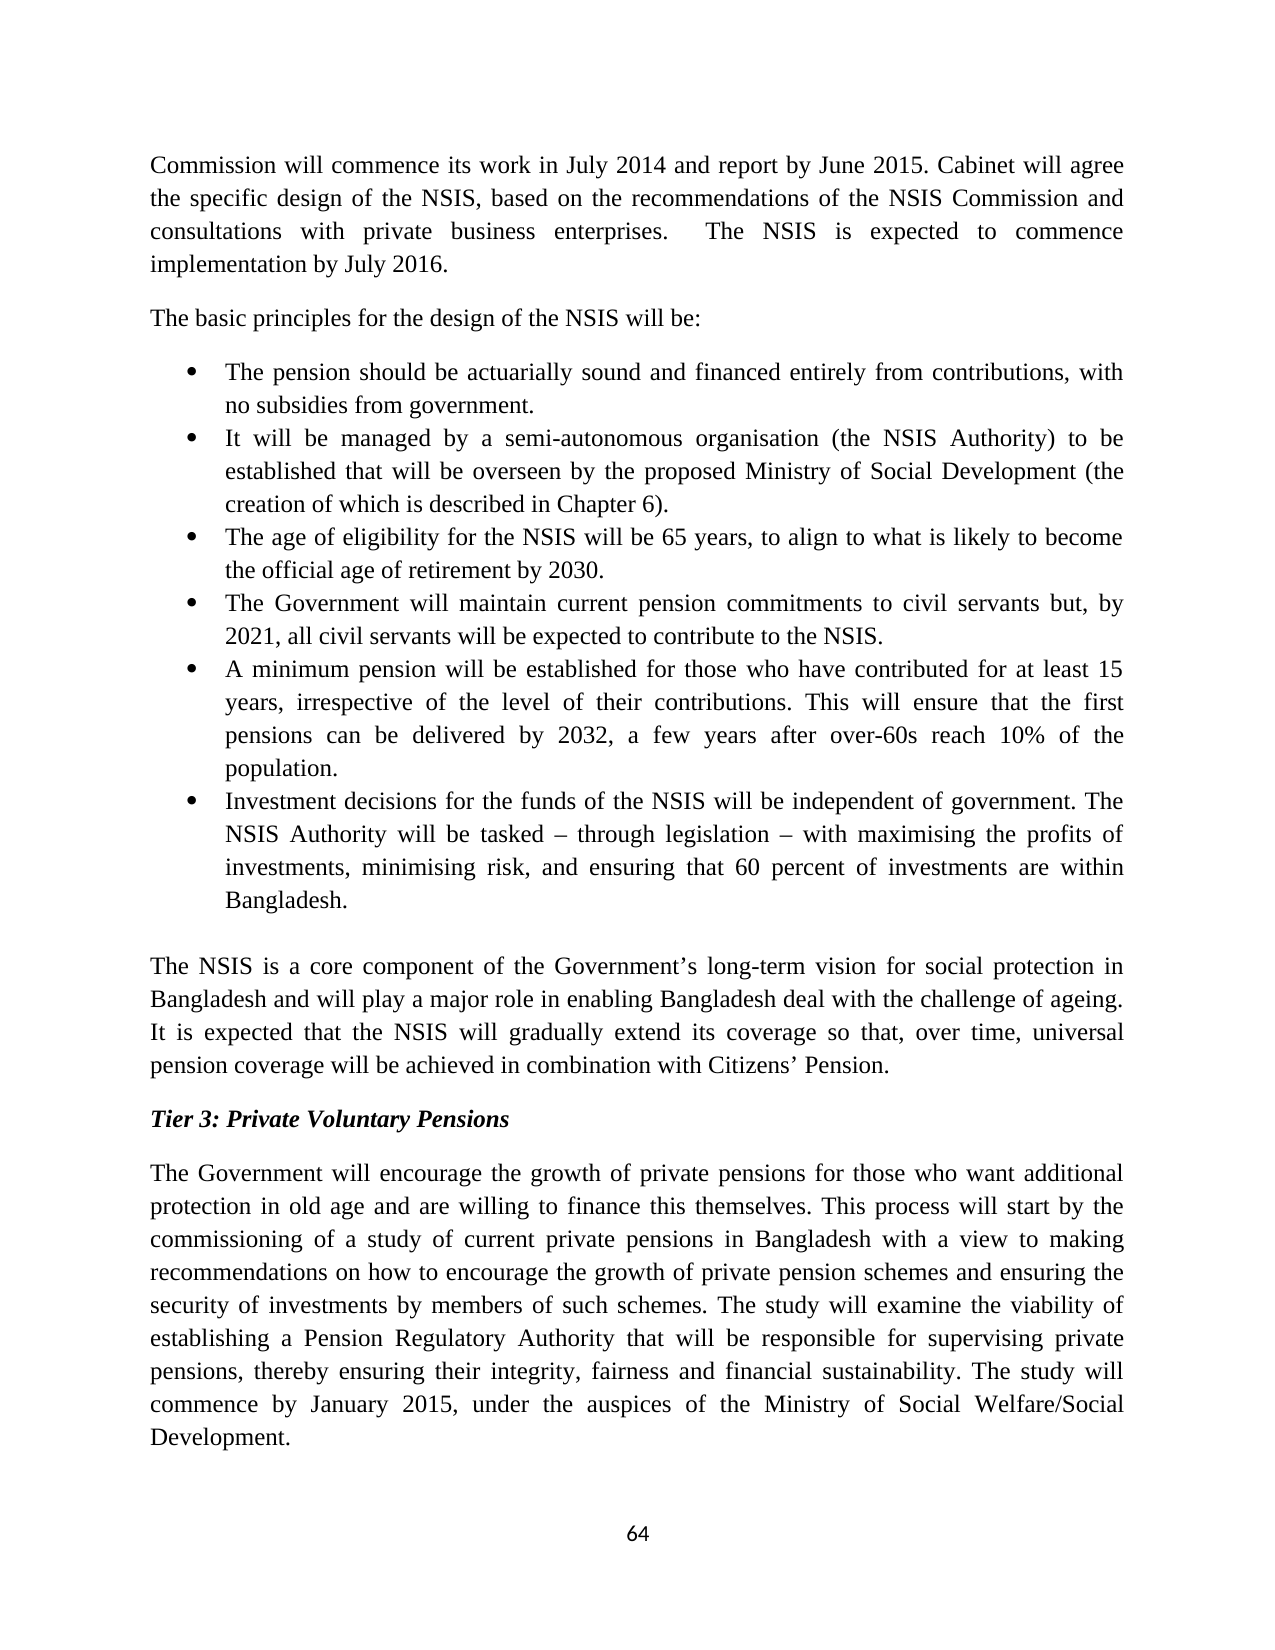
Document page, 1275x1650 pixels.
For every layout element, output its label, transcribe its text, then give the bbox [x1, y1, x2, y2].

list A minimum pension will be established for those who have contributed for at least 15 years, irrespective of the level of their contributions. This will ensure that the first pensions can be delivered by 2032, a few years after over-60s reach 10% of the population. [187, 654, 1125, 782]
list It will be managed by a semi-autonomous organisation (the NSIS Authority) to be established that will be overseen by the proposed Ministry of Social Development (the creation of which is described in Chapter 6). [187, 423, 1125, 518]
text The basic principles for the design of the NSIS will be: [150, 303, 1125, 332]
list The pension should be actuarially sound and financed entirely from contributions, with no subsidies from government. [187, 357, 1125, 418]
list Investment decisions for the funds of the NSIS will be independent of government. The NSIS Authority will be tasked – through legislation – with maximising the profits of investments, minimising risk, and ensuring that 60 percent of investments are within Bangladesh. [187, 786, 1125, 914]
list The age of eligibility for the NSIS will be 65 years, to align to what is likely to become the official age of retirement by 2030. [187, 522, 1125, 584]
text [150, 150, 1125, 278]
text The NSIS is a core component of the Government’s long-term vision for social protection in Bangladesh and will play a major role in enabling Bangladesh deal with the challenge of ageing. It is expected that the NSIS will gradually extend its coverage so that, over time, universal pension coverage will be achieved in combination with Citizens’ Pension. [150, 951, 1125, 1079]
text Tier 3: Private Voluntary Pensions [150, 1104, 1125, 1133]
list The Government will maintain current pension commitments to civil servants but, by 2021, all civil servants will be expected to contribute to the NSIS. [187, 588, 1125, 650]
text The Government will encourage the growth of private pensions for those who want additional protection in old age and are willing to finance this themselves. This process will start by the commissioning of a study of current private pensions in Bangladesh with a view to making recommendations on how to encourage the growth of private pension schemes and ensuring the security of investments by members of such schemes. The study will examine the viability of establishing a Pension Regulatory Authority that will be responsible for supervising private pensions, thereby ensuring their integrity, fairness and financial sustainability. The study will commence by January 2015, under the auspices of the Ministry of Social Welfare/Social Development. [150, 1158, 1125, 1451]
